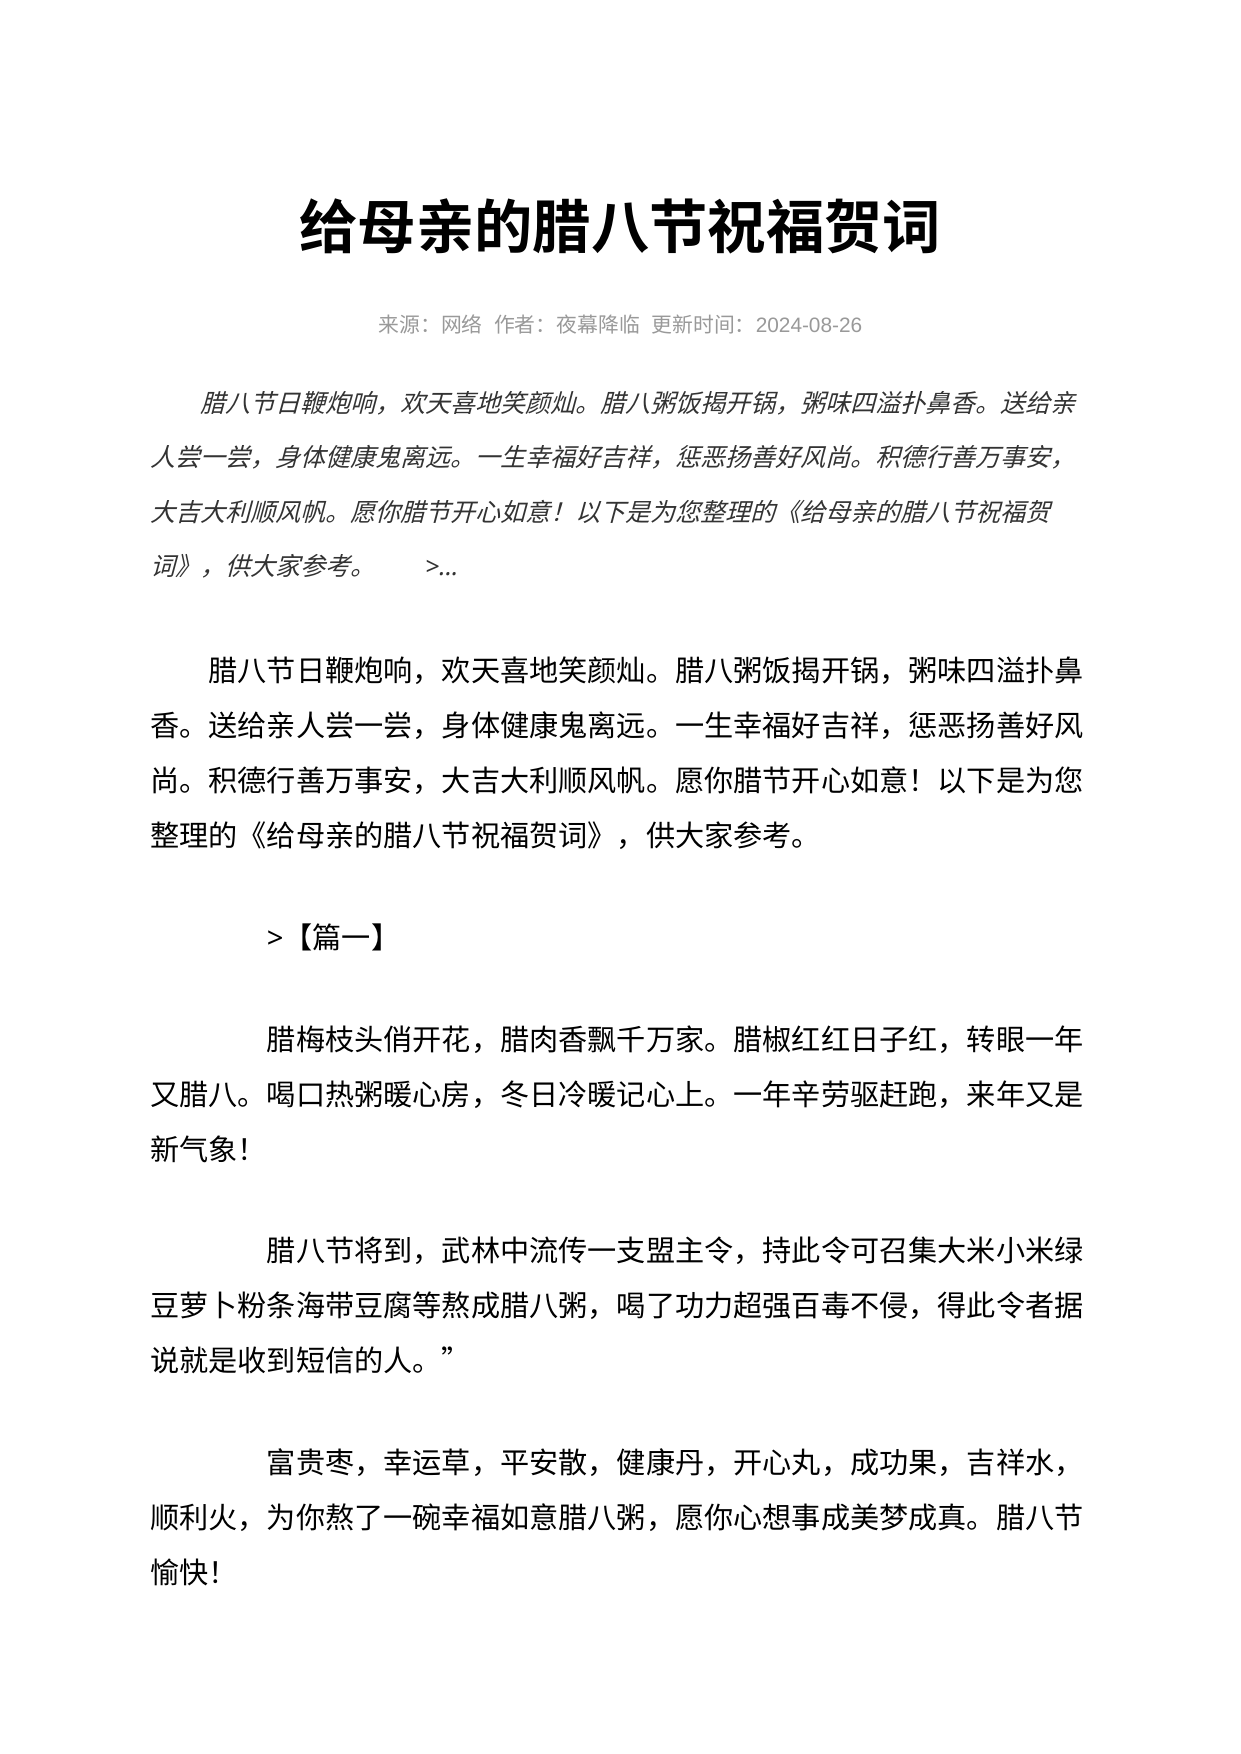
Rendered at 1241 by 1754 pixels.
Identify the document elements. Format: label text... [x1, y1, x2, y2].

text 来源：网络 作者：夜幕降临 更新时间：2024-08-26 [150, 313, 1090, 337]
subtitle 给母亲的腊八节祝福贺词 [150, 181, 1090, 266]
text 腊八节日鞭炮响，欢天喜地笑颜灿。腊八粥饭揭开锅，粥味四溢扑鼻香。送给亲人尝一尝，身体健康鬼离远。一生幸福好吉祥，惩恶扬善好风尚。积德行善万事安，大吉大利顺风帆。愿你腊节开心如意！以下是为您整理的《给母亲的腊八节祝福贺词》，供大家参考。 [150, 648, 1090, 855]
text 腊梅枝头俏开花，腊肉香飘千万家。腊椒红红日子红，转眼一年又腊八。喝口热粥暖心房，冬日冷暖记心上。一年辛劳驱赶跑，来年又是新气象！ [150, 1016, 1090, 1168]
text 腊八节日鞭炮响，欢天喜地笑颜灿。腊八粥饭揭开锅，粥味四溢扑鼻香。送给亲人尝一尝，身体健康鬼离远。一生幸福好吉祥，惩恶扬善好风尚。积德行善万事安，大吉大利顺风帆。愿你腊节开心如意！以下是为您整理的《给母亲的腊八节祝福贺词》，供大家参考。 >... [150, 383, 1090, 583]
text >【篇一】 [150, 914, 1090, 957]
text 富贵枣，幸运草，平安散，健康丹，开心丸，成功果，吉祥水，顺利火，为你熬了一碗幸福如意腊八粥，愿你心想事成美梦成真。腊八节愉快！ [150, 1439, 1090, 1591]
text 腊八节将到，武林中流传一支盟主令，持此令可召集大米小米绿豆萝卜粉条海带豆腐等熬成腊八粥，喝了功力超强百毒不侵，得此令者据说就是收到短信的人。” [150, 1228, 1090, 1380]
